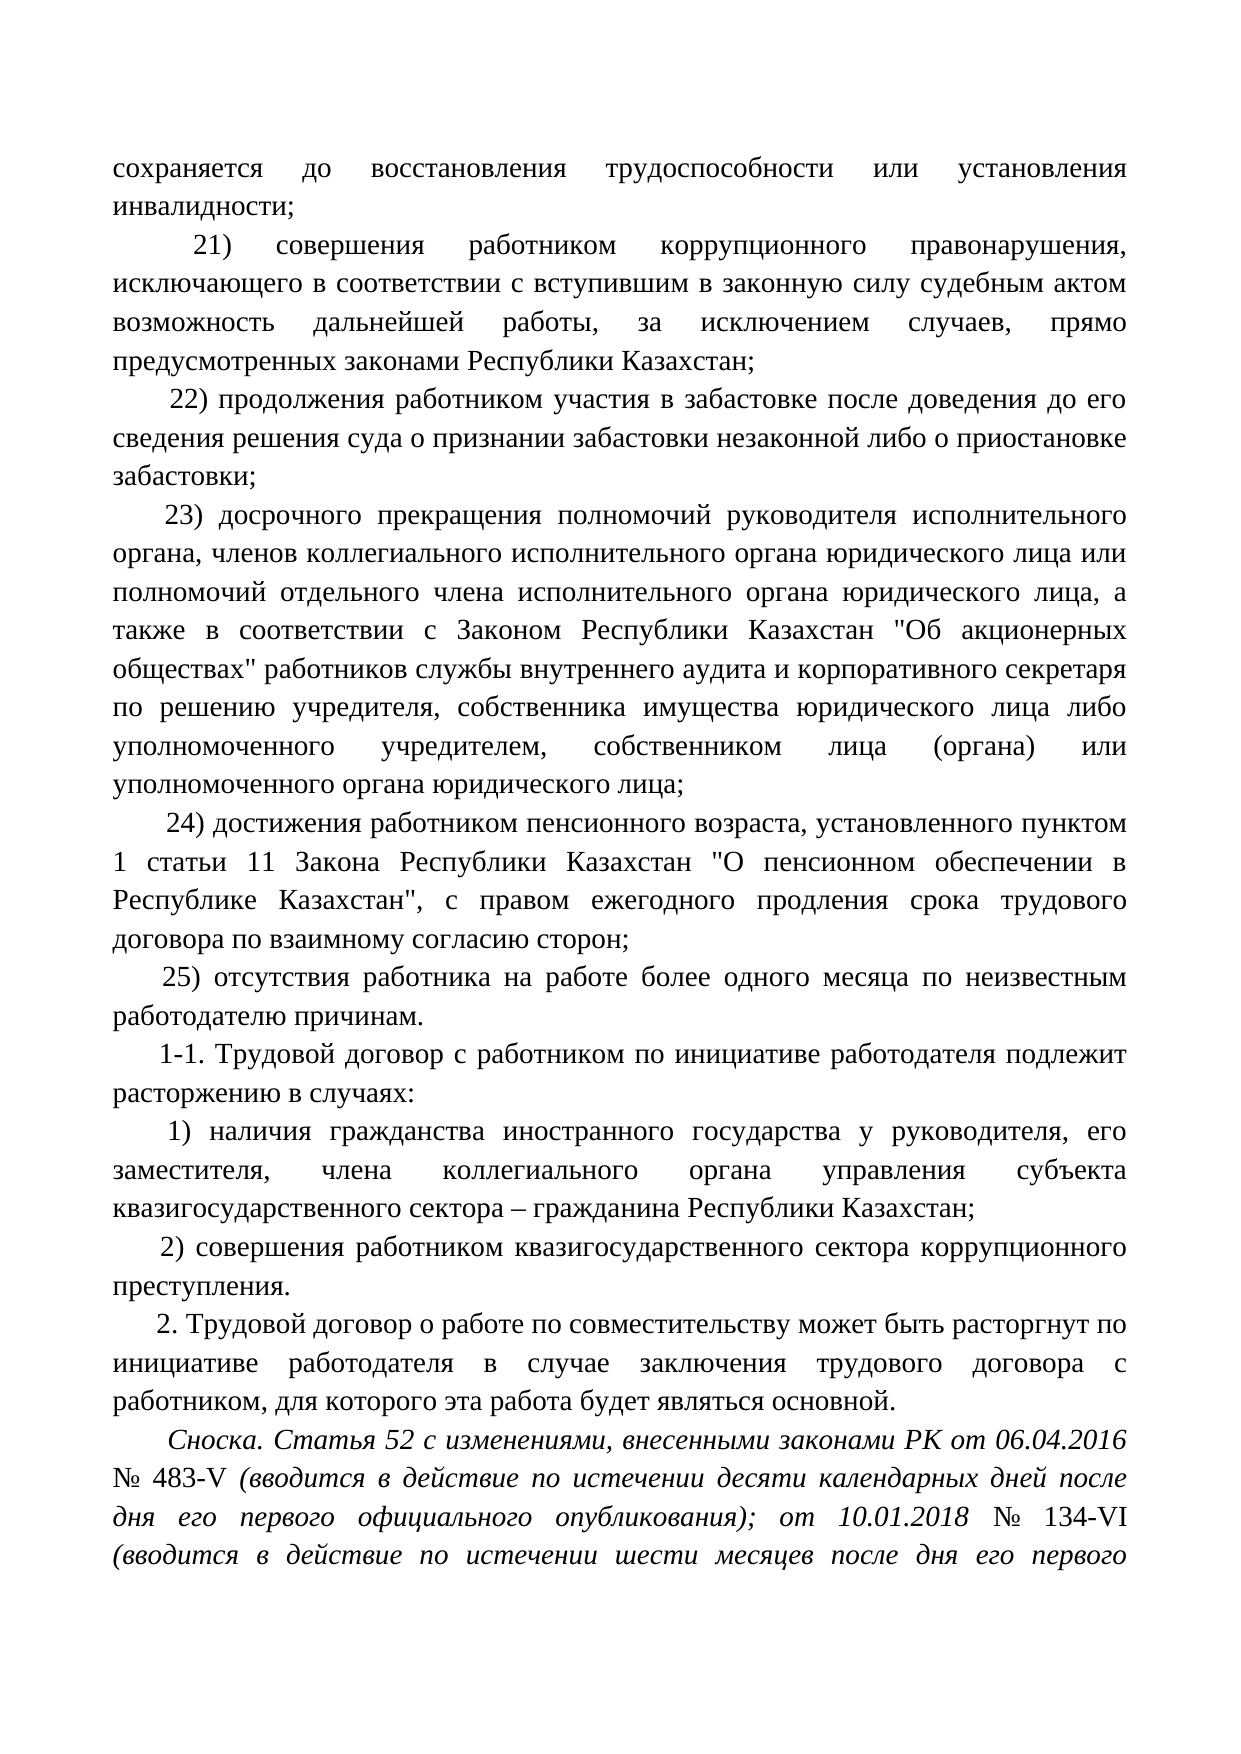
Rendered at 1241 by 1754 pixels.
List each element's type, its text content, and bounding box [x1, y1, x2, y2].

text 22) продолжения работником участия в забастовке после доведения до его сведения решения суда о признании забастовки незаконной либо о приостановке забастовки; [112, 381, 1128, 492]
text 2) совершения работником квазигосударственного сектора коррупционного преступления. [112, 1229, 1128, 1301]
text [112, 150, 1128, 222]
text 24) достижения работником пенсионного возраста, установленного пунктом 1 статьи 11 Закона Республики Казахстан "О пенсионном обеспечении в Республике Казахстан", с правом ежегодного продления срока трудового договора по взаимному согласию сторон; [112, 805, 1128, 954]
text 1) наличия гражданства иностранного государства у руководителя, его заместителя, члена коллегиального органа управления субъекта квазигосударственного сектора – гражданина Республики Казахстан; [112, 1113, 1128, 1224]
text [112, 1422, 1128, 1571]
text 25) отсутствия работника на работе более одного месяца по неизвестным работодателю причинам. [112, 959, 1128, 1031]
text 2. Трудовой договор о работе по совместительству может быть расторгнут по инициативе работодателя в случае заключения трудового договора с работником, для которого эта работа будет являться основной. [112, 1306, 1128, 1417]
text 23) досрочного прекращения полномочий руководителя исполнительного органа, членов коллегиального исполнительного органа юридического лица или полномочий отдельного члена исполнительного органа юридического лица, а также в соответствии с Законом Республики Казахстан "Об акционерных обществах" работников службы внутреннего аудита и корпоративного секретаря по решению учредителя, собственника имущества юридического лица либо уполномоченного учредителем, собственником лица (органа) или уполномоченного органа юридического лица; [112, 497, 1128, 800]
text 1-1. Трудовой договор с работником по инициативе работодателя подлежит расторжению в случаях: [112, 1036, 1128, 1108]
text 21) совершения работником коррупционного правонарушения, исключающего в соответствии с вступившим в законную силу судебным актом возможность дальнейшей работы, за исключением случаев, прямо предусмотренных законами Республики Казахстан; [112, 227, 1128, 376]
